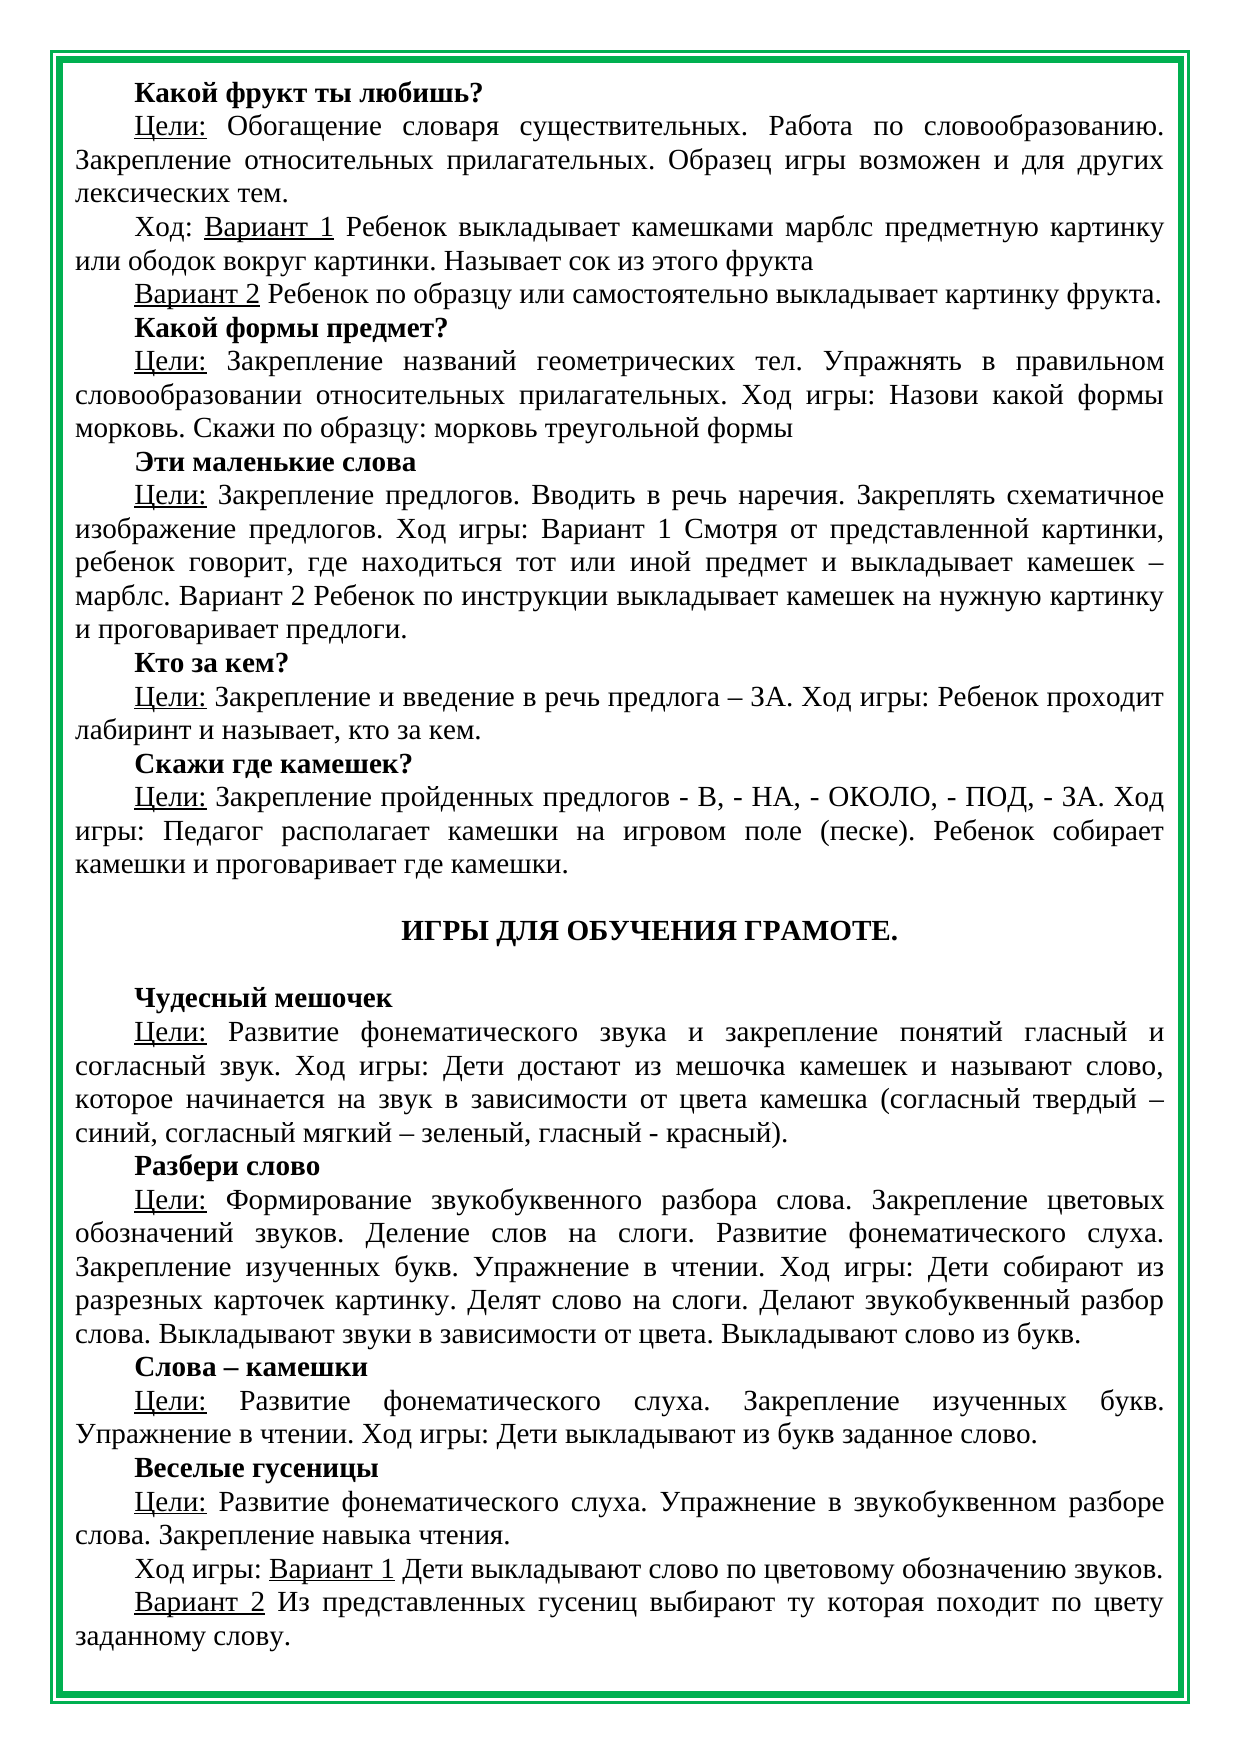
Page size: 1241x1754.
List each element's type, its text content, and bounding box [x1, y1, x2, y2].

text Эти маленькие слова [75, 444, 1165, 477]
text Чудесный мешочек [75, 981, 1165, 1014]
text Скажи где камешек? [75, 746, 1165, 779]
text Цели: Формирование звукобуквенного разбора слова. Закрепление цветовых обозначений звуков. Деление слов на слоги. Развитие фонематического слуха. Закрепление изученных букв. Упражнение в чтении. Ход игры: Дети собирают из разрезных карточек картинку. Делят слово на слоги. Делают звукобуквенный разбор слова. Выкладывают звуки в зависимости от цвета. Выкладывают слово из букв. [75, 1182, 1165, 1349]
text Вариант 2 Ребенок по образцу или самостоятельно выкладывает картинку фрукта. [75, 276, 1165, 310]
text Цели: Развитие фонематического слуха. Закрепление изученных букв. Упражнение в чтении. Ход игры: Дети выкладывают из букв заданное слово. [75, 1383, 1165, 1450]
text Слова – камешки [75, 1349, 1165, 1383]
text Цели: Закрепление и введение в речь предлога – ЗА. Ход игры: Ребенок проходит лабиринт и называет, кто за кем. [75, 679, 1165, 746]
text Цели: Закрепление названий геометрических тел. Упражнять в правильном словообразовании относительных прилагательных. Ход игры: Назови какой формы морковь. Скажи по образцу: морковь треугольной формы [75, 343, 1165, 444]
text Разбери слово [75, 1148, 1165, 1182]
text Цели: Развитие фонематического слуха. Упражнение в звукобуквенном разборе слова. Закрепление навыка чтения. [75, 1484, 1165, 1551]
text ИГРЫ ДЛЯ ОБУЧЕНИЯ ГРАМОТЕ. [75, 913, 1165, 947]
text Цели: Закрепление пройденных предлогов - В, - НА, - ОКОЛО, - ПОД, - ЗА. Ход игры: Педагог располагает камешки на игровом поле (песке). Ребенок собирает камешки и проговаривает где камешки. [75, 779, 1165, 880]
text Цели: Обогащение словаря существительных. Работа по словообразованию. Закрепление относительных прилагательных. Образец игры возможен и для других лексических тем. [75, 108, 1165, 209]
text Кто за кем? [75, 645, 1165, 679]
text Какой фрукт ты любишь? [75, 75, 1165, 108]
text Веселые гусеницы [75, 1450, 1165, 1484]
text Цели: Закрепление предлогов. Вводить в речь наречия. Закреплять схематичное изображение предлогов. Ход игры: Вариант 1 Смотря от представленной картинки, ребенок говорит, где находиться тот или иной предмет и выкладывает камешек – марблс. Вариант 2 Ребенок по инструкции выкладывает камешек на нужную картинку и проговаривает предлоги. [75, 477, 1165, 645]
text Какой формы предмет? [75, 310, 1165, 343]
text Ход игры: Вариант 1 Дети выкладывают слово по цветовому обозначению звуков. [75, 1551, 1165, 1584]
text Вариант 2 Из представленных гусениц выбирают ту которая походит по цвету заданному слову. [75, 1584, 1165, 1651]
text Ход: Вариант 1 Ребенок выкладывает камешками марблс предметную картинку или ободок вокруг картинки. Называет сок из этого фрукта [75, 209, 1165, 276]
text Цели: Развитие фонематического звука и закрепление понятий гласный и согласный звук. Ход игры: Дети достают из мешочка камешек и называют слово, которое начинается на звук в зависимости от цвета камешка (согласный твердый – синий, согласный мягкий – зеленый, гласный - красный). [75, 1014, 1165, 1148]
